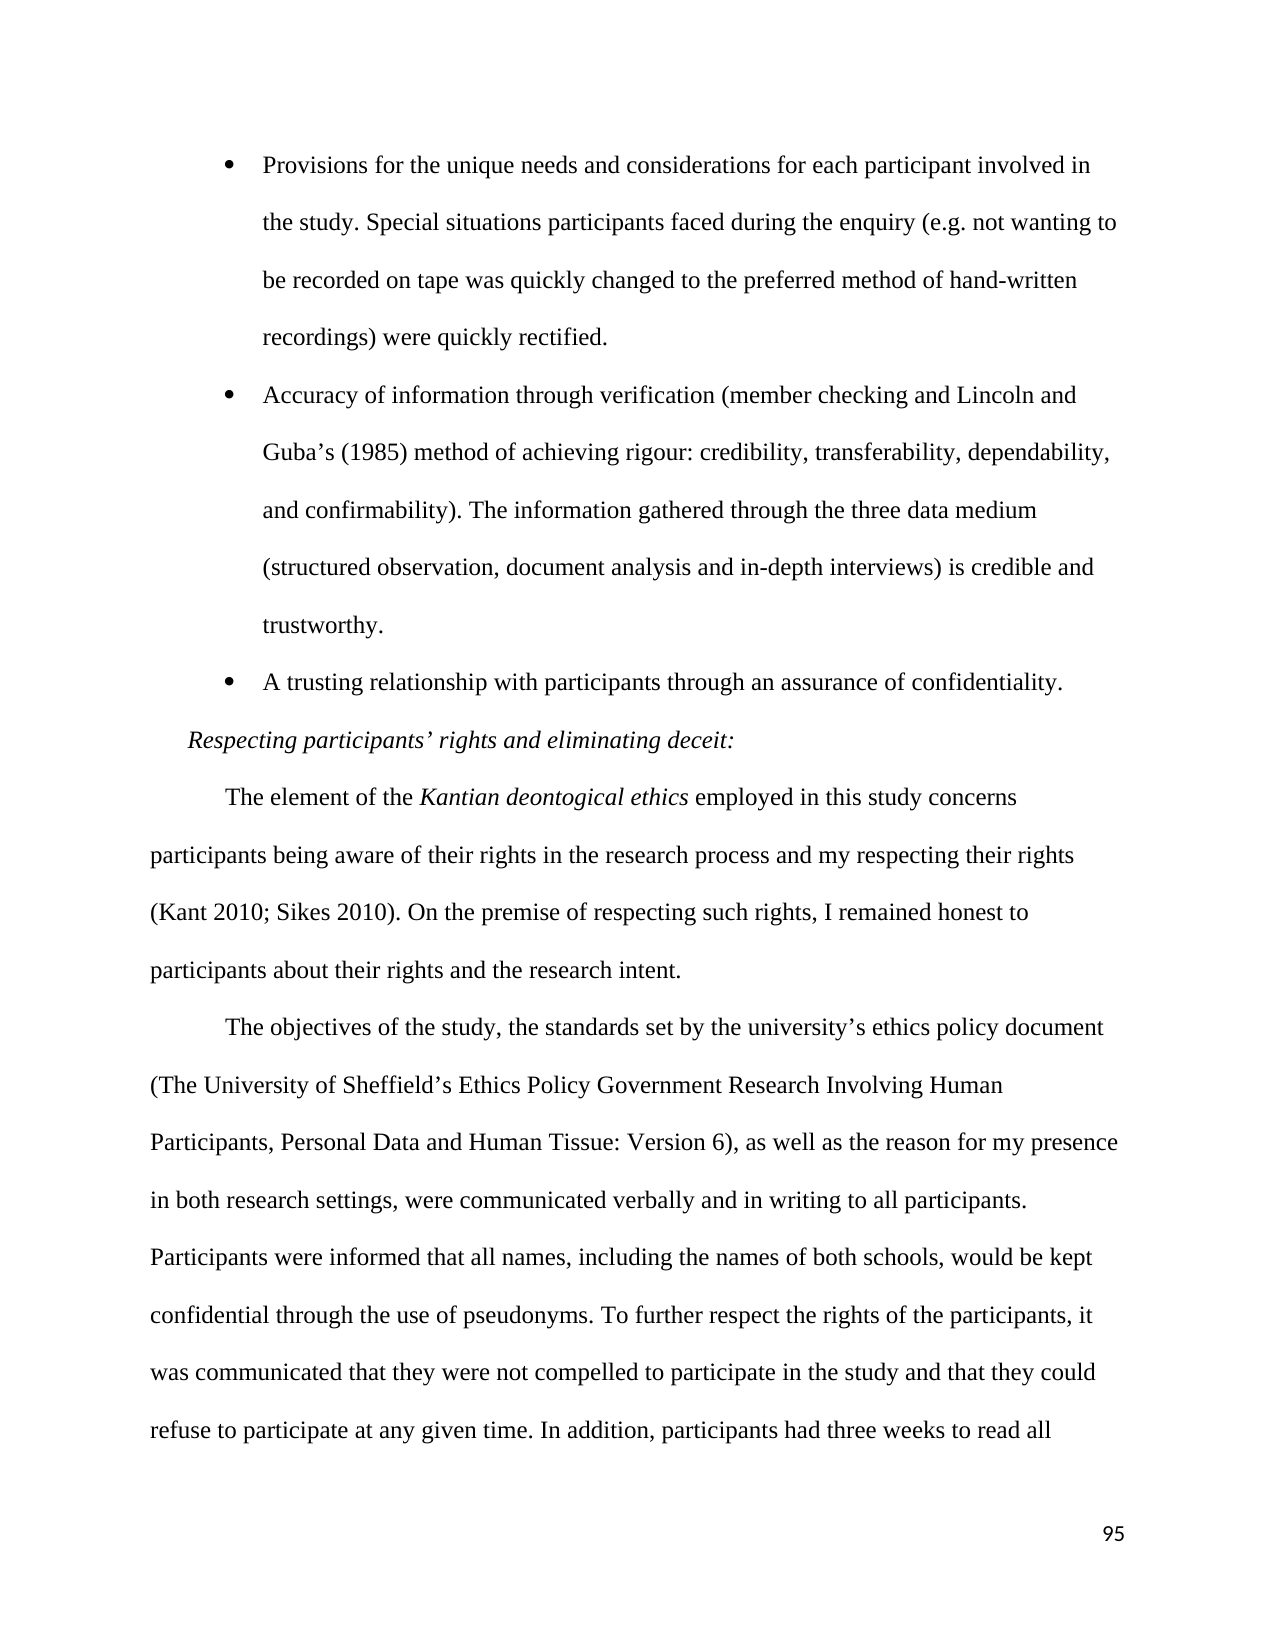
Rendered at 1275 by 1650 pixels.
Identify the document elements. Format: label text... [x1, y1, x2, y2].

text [150, 1012, 1125, 1444]
list A trusting relationship with participants through an assurance of confidentiality. [225, 667, 1125, 696]
list Provisions for the unique needs and considerations for each participant involved in the study. Special situations participants faced during the enquiry (e.g. not wanting to be recorded on tape was quickly changed to the preferred method of hand-written recordings) were quickly rectified. [225, 150, 1125, 351]
text Respecting participants’ rights and eliminating deceit: [150, 725, 1125, 754]
list Accuracy of information through verification (member checking and Lincoln and Guba’s (1985) method of achieving rigour: credibility, transferability, dependability, and confirmability). The information gathered through the three data medium (structured observation, document analysis and in-depth interviews) is credible and trustworthy. [225, 380, 1125, 639]
text The element of the Kantian deontogical ethics employed in this study concerns participants being aware of their rights in the research process and my respecting their rights (Kant 2010; Sikes 2010). On the premise of respecting such rights, I remained honest to participants about their rights and the research intent. [150, 782, 1125, 984]
